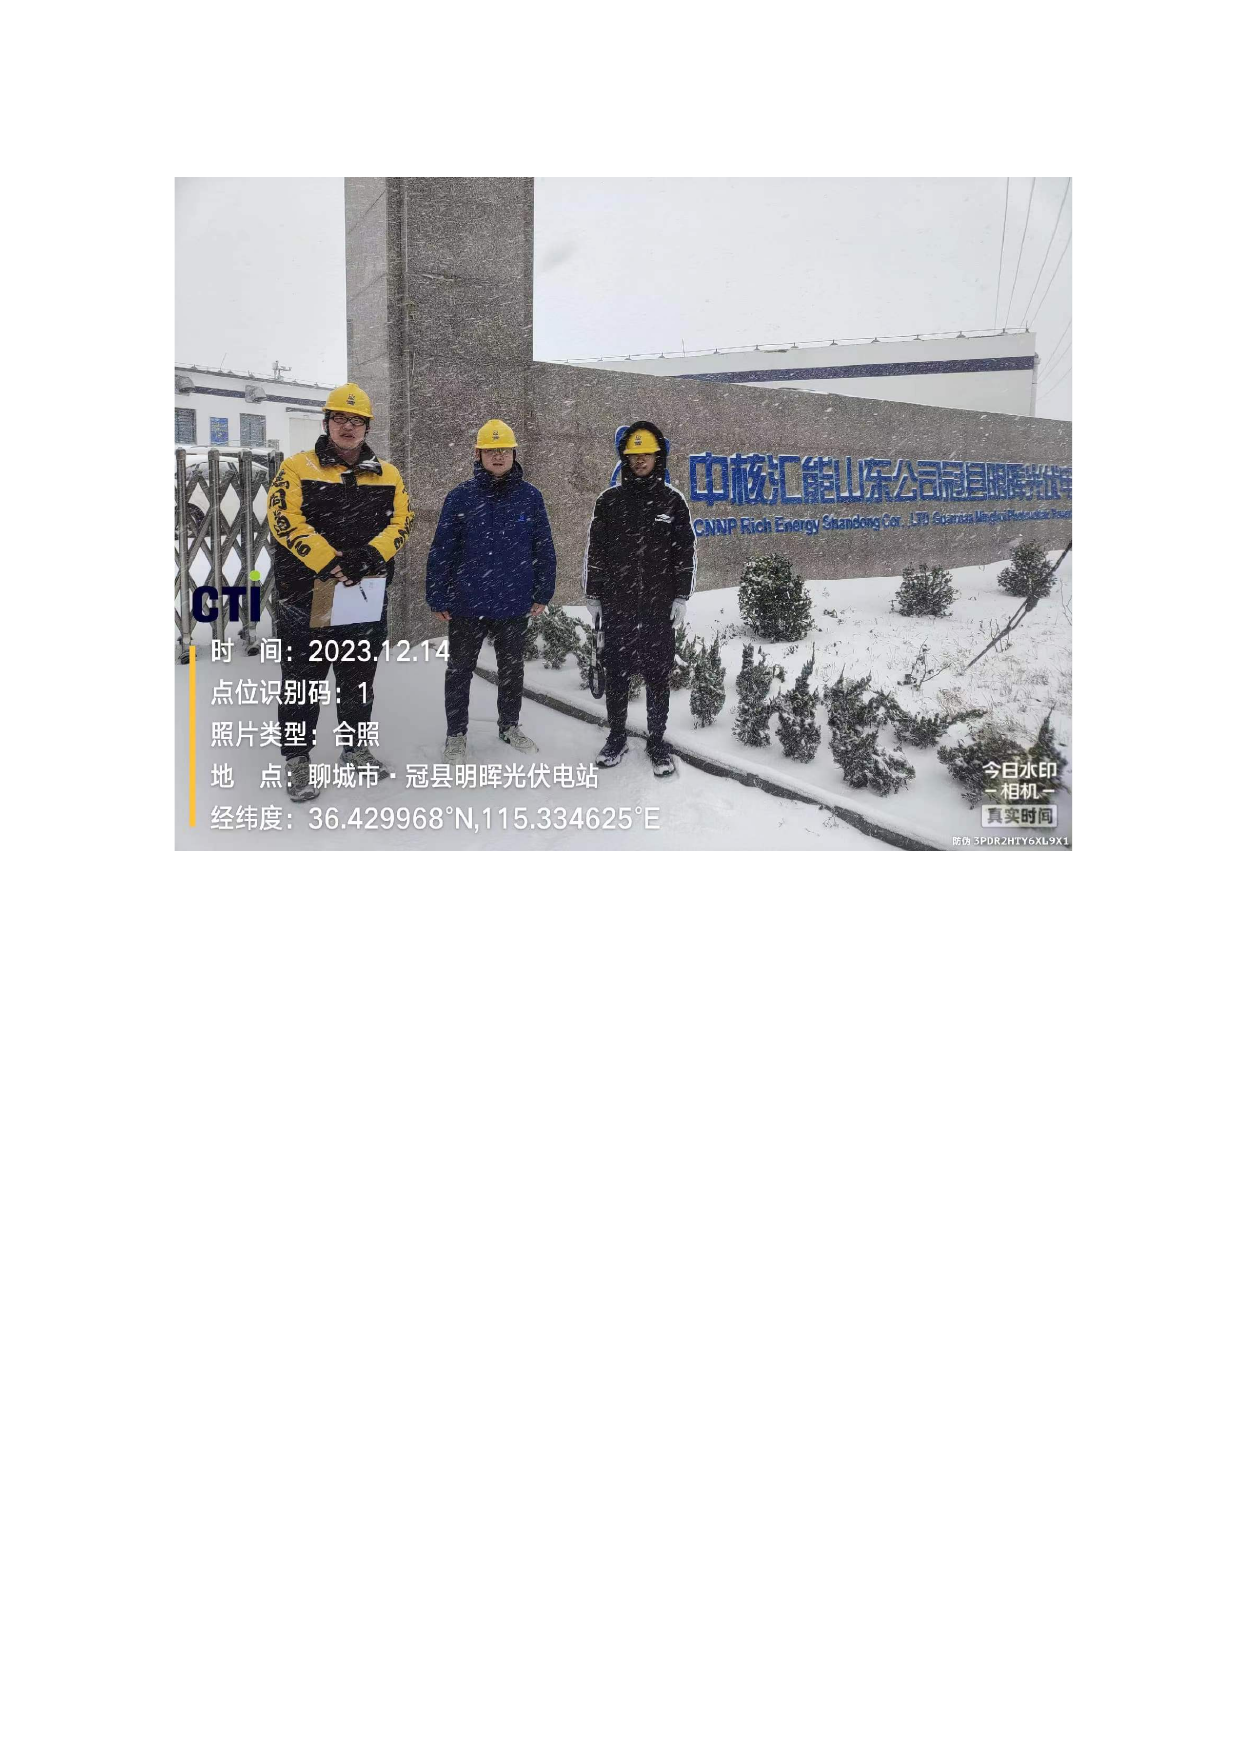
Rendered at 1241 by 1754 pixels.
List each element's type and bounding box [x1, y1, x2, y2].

picture [174, 177, 1073, 851]
